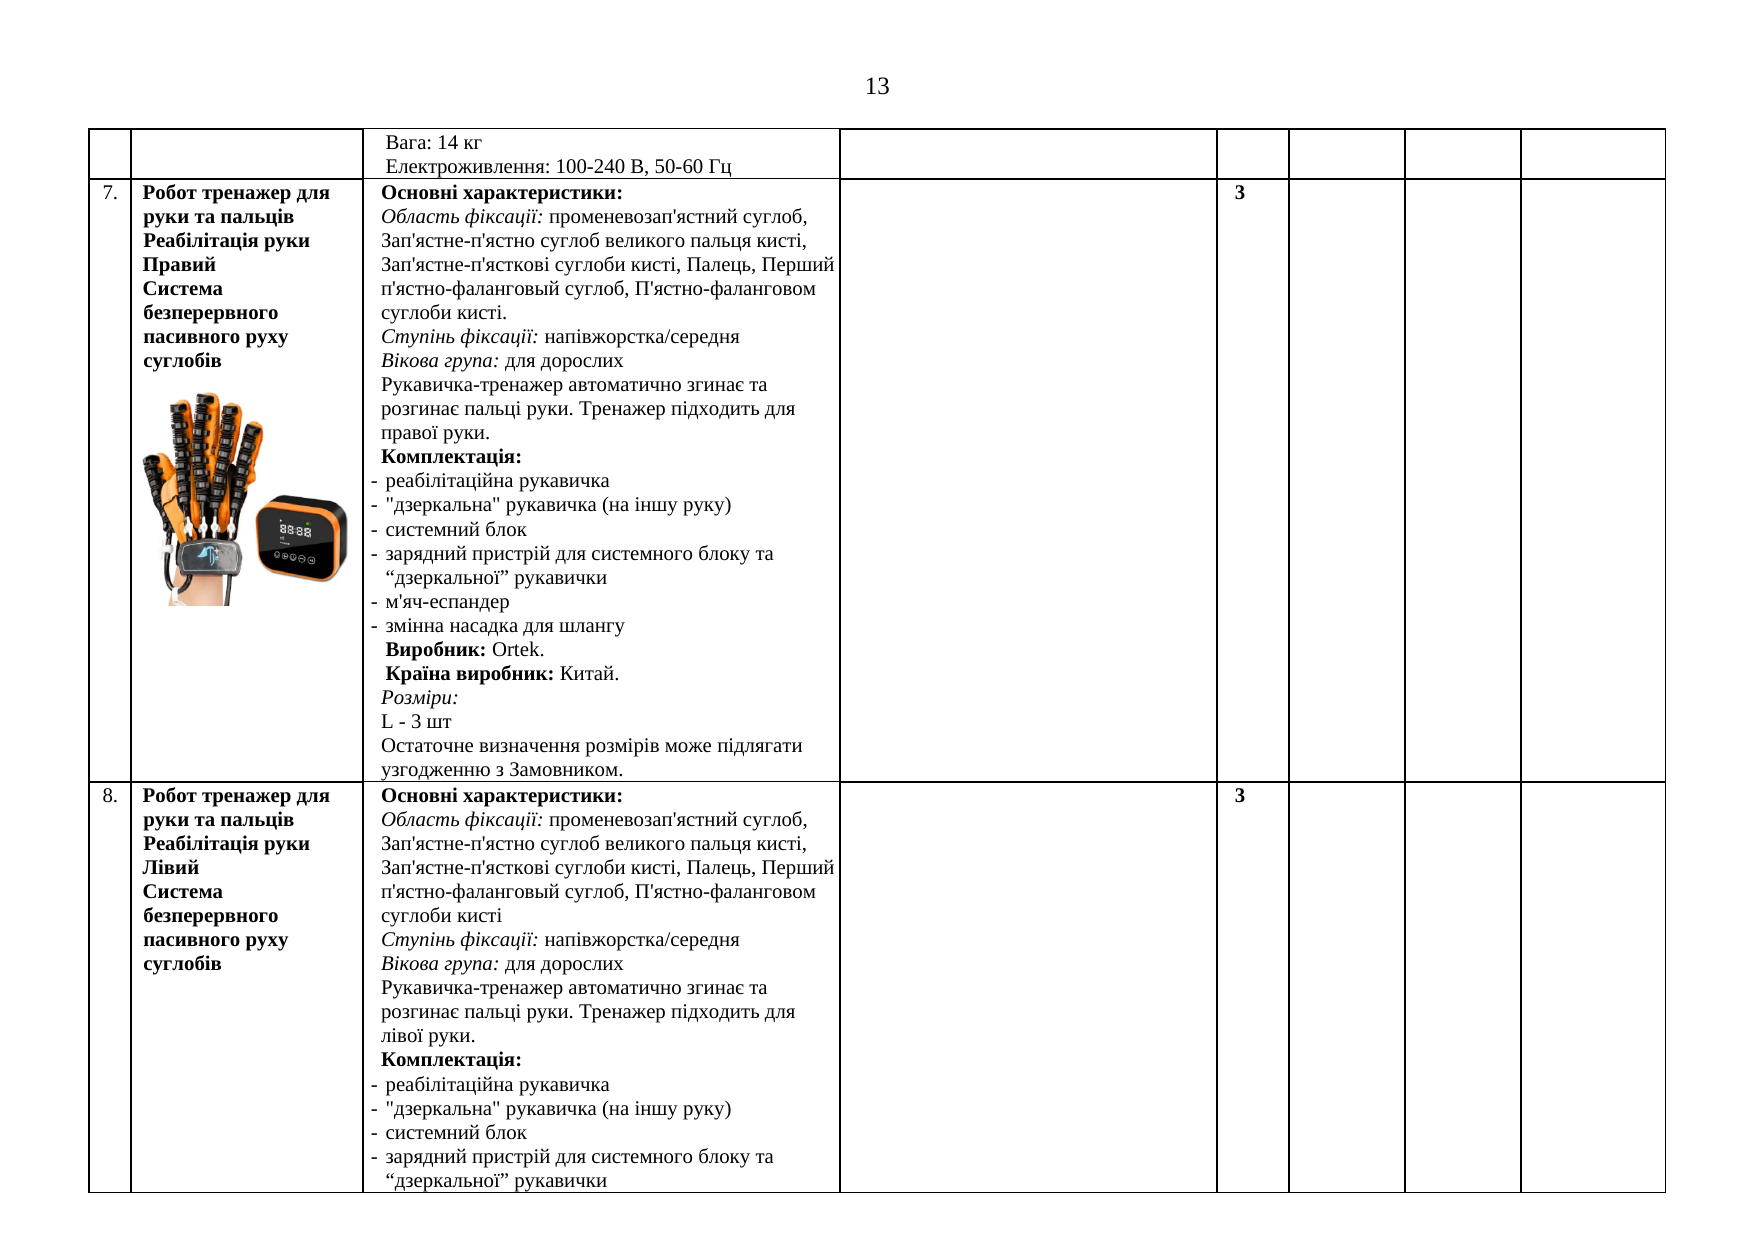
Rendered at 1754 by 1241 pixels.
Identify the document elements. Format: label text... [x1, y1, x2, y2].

table_cell [1290, 180, 1404, 781]
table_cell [364, 782, 839, 1192]
table_cell [1290, 130, 1404, 178]
table_cell 7. [90, 180, 130, 781]
table_cell 1 [1218, 130, 1288, 178]
table_cell [1522, 783, 1665, 1192]
table_cell [841, 783, 1216, 1192]
picture [138, 390, 352, 606]
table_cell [364, 129, 839, 178]
table_cell [841, 130, 1216, 178]
table_cell [1290, 783, 1404, 1192]
table_cell [1522, 180, 1665, 781]
table_cell 6. [90, 130, 130, 178]
table_cell [1522, 130, 1665, 178]
table_cell 3 [1218, 180, 1288, 781]
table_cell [132, 130, 362, 178]
table_cell Основні характеристики: Область фіксації: променевозап'ястний суглоб, Зап'ястне-п'ястно суглоб великого пальця кисті, Зап'ястне-п'ясткові суглоби кисті, Палець, Перший п'ястно-фаланговый суглоб, П'ястно-фаланговом суглоби кисті. Ступінь фіксації: напівжорстка/середня Вікова група: для дорослих Рукавичка-тренажер автоматично згинає та розгинає пальці руки. Тренажер підходить для правої руки. Комплектація: реабілітаційна рукавичка "дзеркальна" рукавичка (на іншу руку) системний блок зарядний пристрій для системного блоку та “дзеркальної” рукавички м'яч-еспандер змінна насадка для шлангу Виробник: Ortek. Країна виробник: Китай. Розміри: L - 3 шт Остаточне визначення розмірів може підлягати узгодженню з Замовником. [364, 179, 839, 781]
table_cell [1406, 783, 1520, 1192]
table_cell Робот тренажер для руки та пальців Реабілітація руки Лівий Система безперервного пасивного руху суглобів [132, 783, 362, 1192]
table_cell [1406, 180, 1520, 781]
table_cell 8. [90, 783, 130, 1192]
table_cell [1406, 130, 1520, 178]
table_cell 3 [1218, 783, 1288, 1192]
table_cell Робот тренажер для руки та пальців Реабілітація руки Правий Система безперервного пасивного руху суглобів [132, 180, 362, 781]
table_cell [841, 180, 1216, 781]
